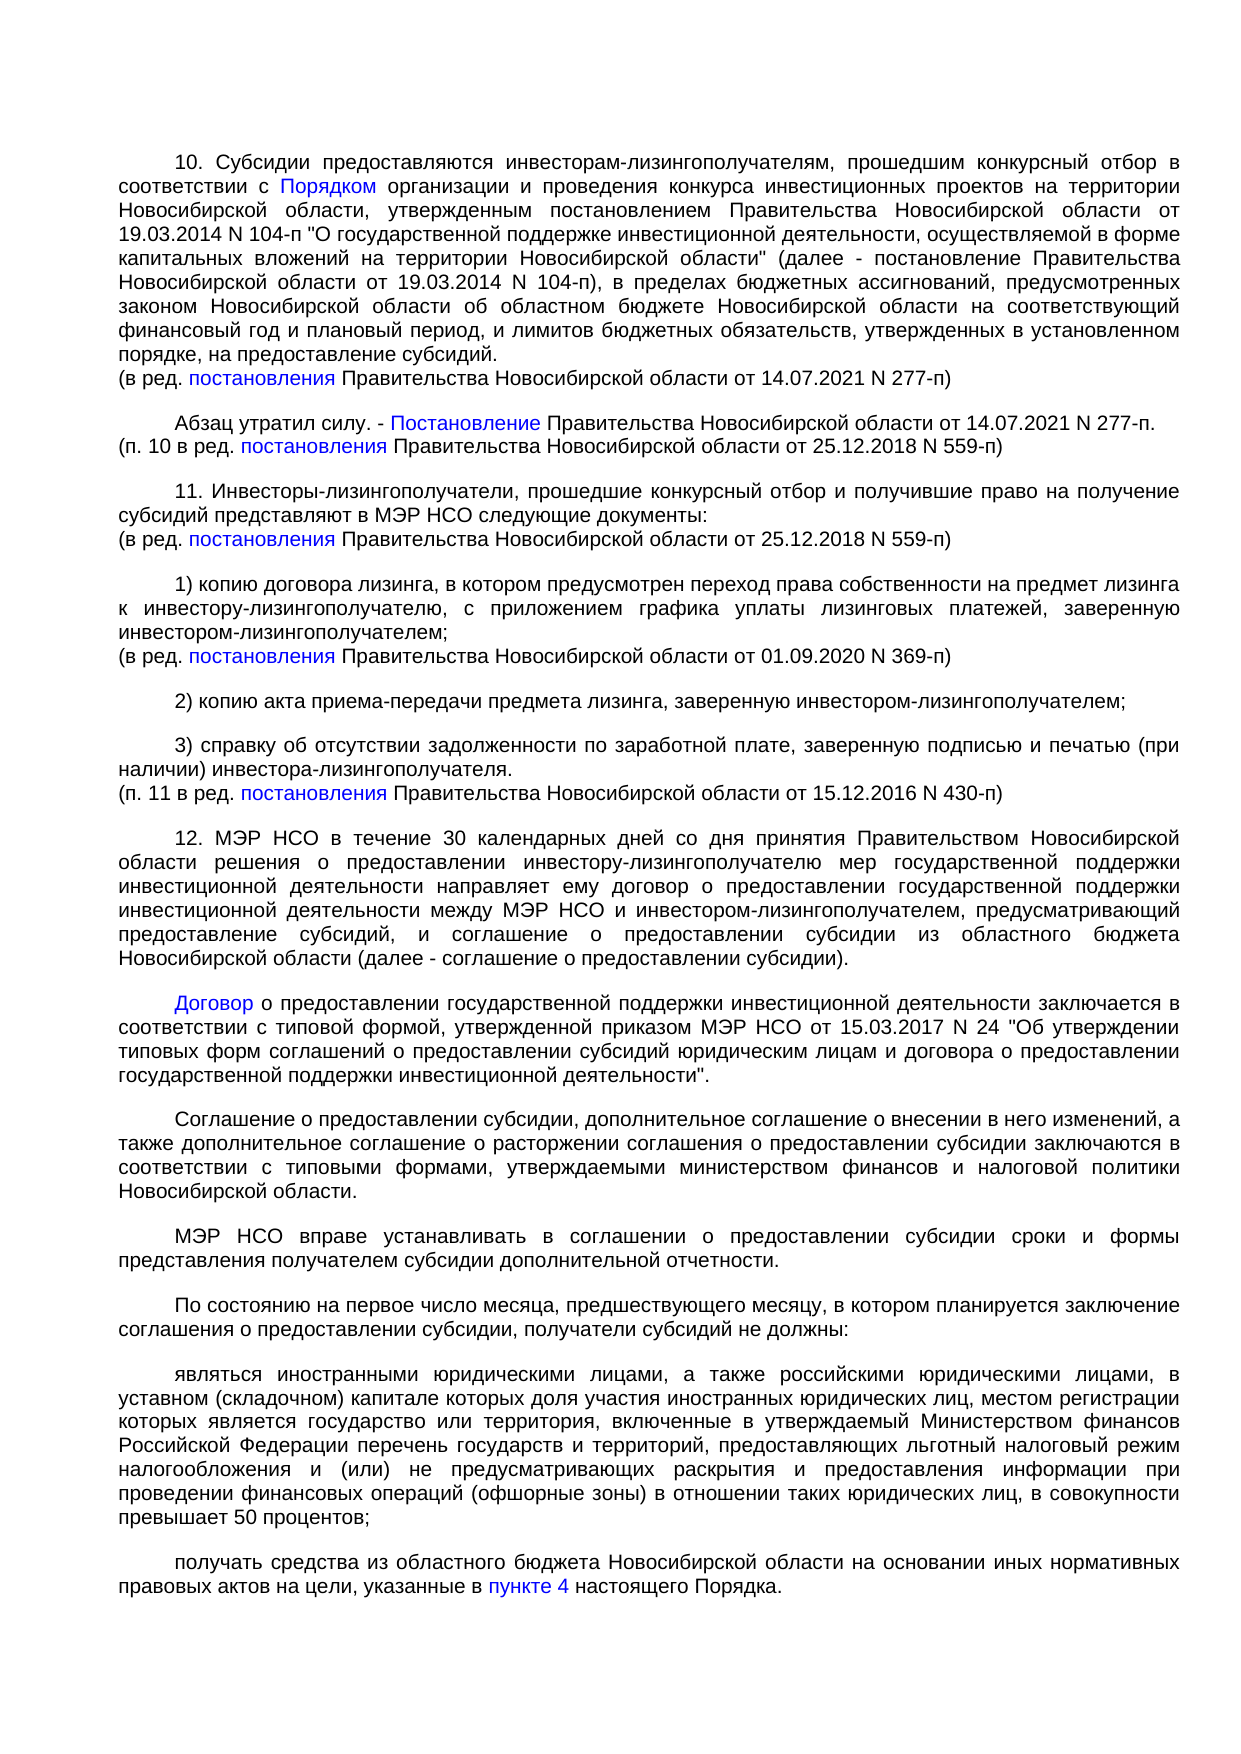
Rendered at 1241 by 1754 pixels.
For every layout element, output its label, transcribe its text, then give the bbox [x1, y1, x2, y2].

text (в ред. постановления Правительства Новосибирской области от 14.07.2021 N 277-п) [118, 366, 1181, 389]
text 1) копию договора лизинга, в котором предусмотрен переход права собственности на предмет лизинга к инвестору-лизингополучателю, с приложением графика уплаты лизинговых платежей, заверенную инвестором-лизингополучателем; [118, 572, 1181, 644]
text МЭР НСО вправе устанавливать в соглашении о предоставлении субсидии сроки и формы представления получателем субсидии дополнительной отчетности. [118, 1224, 1181, 1272]
text (п. 11 в ред. постановления Правительства Новосибирской области от 15.12.2016 N 430-п) [118, 781, 1181, 805]
text По состоянию на первое число месяца, предшествующего месяцу, в котором планируется заключение соглашения о предоставлении субсидии, получатели субсидий не должны: [118, 1293, 1181, 1341]
text 12. МЭР НСО в течение 30 календарных дней со дня принятия Правительством Новосибирской области решения о предоставлении инвестору-лизингополучателю мер государственной поддержки инвестиционной деятельности направляет ему договор о предоставлении государственной поддержки инвестиционной деятельности между МЭР НСО и инвестором-лизингополучателем, предусматривающий предоставление субсидий, и соглашение о предоставлении субсидии из областного бюджета Новосибирской области (далее - соглашение о предоставлении субсидии). [118, 826, 1181, 970]
text (в ред. постановления Правительства Новосибирской области от 25.12.2018 N 559-п) [118, 527, 1181, 551]
text являться иностранными юридическими лицами, а также российскими юридическими лицами, в уставном (складочном) капитале которых доля участия иностранных юридических лиц, местом регистрации которых является государство или территория, включенные в утверждаемый Министерством финансов Российской Федерации перечень государств и территорий, предоставляющих льготный налоговый режим налогообложения и (или) не предусматривающих раскрытия и предоставления информации при проведении финансовых операций (офшорные зоны) в отношении таких юридических лиц, в совокупности превышает 50 процентов; [118, 1361, 1181, 1529]
text (п. 10 в ред. постановления Правительства Новосибирской области от 25.12.2018 N 559-п) [118, 434, 1181, 458]
text 3) справку об отсутствии задолженности по заработной плате, заверенную подписью и печатью (при наличии) инвестора-лизингополучателя. [118, 733, 1181, 781]
text получать средства из областного бюджета Новосибирской области на основании иных нормативных правовых актов на цели, указанные в пункте 4 настоящего Порядка. [118, 1550, 1181, 1598]
text 10. Субсидии предоставляются инвесторам-лизингополучателям, прошедшим конкурсный отбор в соответствии с Порядком организации и проведения конкурса инвестиционных проектов на территории Новосибирской области, утвержденным постановлением Правительства Новосибирской области от 19.03.2014 N 104-п "О государственной поддержке инвестиционной деятельности, осуществляемой в форме капитальных вложений на территории Новосибирской области" (далее - постановление Правительства Новосибирской области от 19.03.2014 N 104-п), в пределах бюджетных ассигнований, предусмотренных законом Новосибирской области об областном бюджете Новосибирской области на соответствующий финансовый год и плановый период, и лимитов бюджетных обязательств, утвержденных в установленном порядке, на предоставление субсидий. [118, 150, 1181, 366]
text Договор о предоставлении государственной поддержки инвестиционной деятельности заключается в соответствии с типовой формой, утвержденной приказом МЭР НСО от 15.03.2017 N 24 "Об утверждении типовых форм соглашений о предоставлении субсидий юридическим лицам и договора о предоставлении государственной поддержки инвестиционной деятельности". [118, 991, 1181, 1086]
text (в ред. постановления Правительства Новосибирской области от 01.09.2020 N 369-п) [118, 644, 1181, 668]
text 2) копию акта приема-передачи предмета лизинга, заверенную инвестором-лизингополучателем; [118, 688, 1181, 712]
text Абзац утратил силу. - Постановление Правительства Новосибирской области от 14.07.2021 N 277-п. [118, 410, 1181, 434]
text 11. Инвесторы-лизингополучатели, прошедшие конкурсный отбор и получившие право на получение субсидий представляют в МЭР НСО следующие документы: [118, 479, 1181, 527]
text Соглашение о предоставлении субсидии, дополнительное соглашение о внесении в него изменений, а также дополнительное соглашение о расторжении соглашения о предоставлении субсидии заключаются в соответствии с типовыми формами, утверждаемыми министерством финансов и налоговой политики Новосибирской области. [118, 1107, 1181, 1203]
